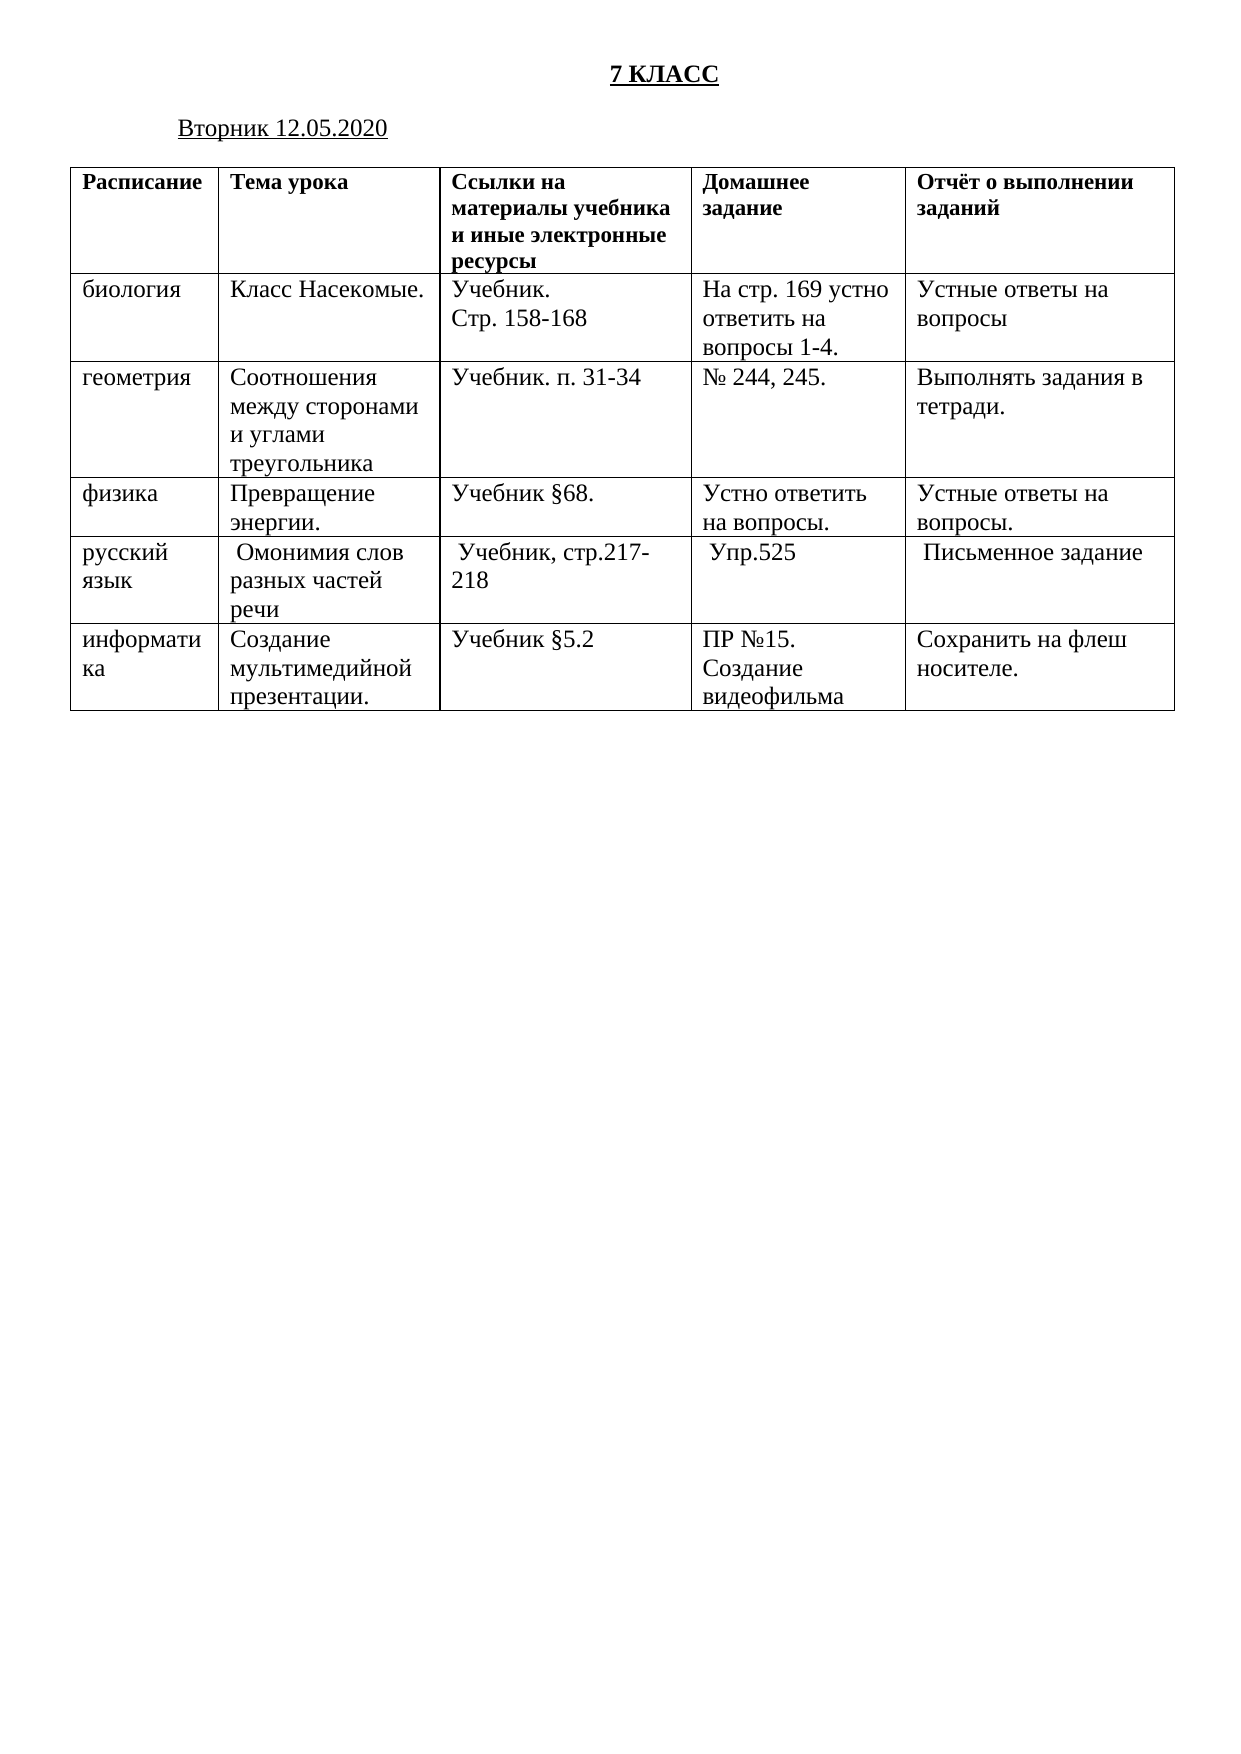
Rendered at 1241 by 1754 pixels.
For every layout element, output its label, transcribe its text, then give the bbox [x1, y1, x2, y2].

table_cell информатика [71, 624, 218, 710]
text Вторник 12.05.2020 [177, 113, 1152, 142]
table_cell биология [71, 274, 218, 361]
table_cell Выполнять задания в тетради. [906, 362, 1174, 477]
table_cell ПР №15. Создание видеофильма [796, 624, 905, 710]
table_cell Соотношения между сторонами и углами треугольника [219, 362, 439, 477]
table_cell Сохранить на флеш носителе. [906, 624, 1174, 710]
table_cell Создание мультимедийной презентации. [219, 624, 439, 710]
table_header Домашнее задание [692, 168, 905, 273]
table_cell Учебник. п. 31-34 [441, 362, 691, 477]
table_cell геометрия [71, 362, 218, 477]
table_cell Устные ответы на вопросы [906, 274, 1174, 361]
table_cell Учебник §68. [441, 478, 691, 536]
table_cell Письменное задание [906, 537, 1174, 623]
table_cell Омонимия слов разных частей речи [219, 537, 439, 623]
table_header Ссылки на материалы учебника и иные электронные ресурсы [441, 168, 691, 273]
table_header Тема урока [219, 168, 439, 273]
table_cell Превращение энергии. [219, 478, 439, 536]
table_cell Упр.525 [692, 537, 905, 623]
table_header Расписание [71, 168, 218, 273]
table_cell На стр. 169 устно ответить на вопросы 1-4. [692, 274, 905, 361]
table_cell Учебник. Стр. 158-168 [441, 274, 691, 361]
table_cell Учебник, стр.217- 218 [441, 537, 691, 623]
table_cell физика [71, 478, 218, 536]
table_cell Устные ответы на вопросы. [906, 478, 1174, 536]
table_header Отчёт о выполнении заданий [906, 168, 1174, 273]
table_cell Класс Насекомые. [219, 274, 439, 361]
table_cell Устно ответить на вопросы. [692, 478, 905, 536]
text 7 КЛАСС [177, 59, 1152, 88]
table_cell русский язык [71, 537, 218, 623]
table_cell Учебник §5.2 [441, 624, 691, 710]
table_cell № 244, 245. [692, 362, 905, 477]
